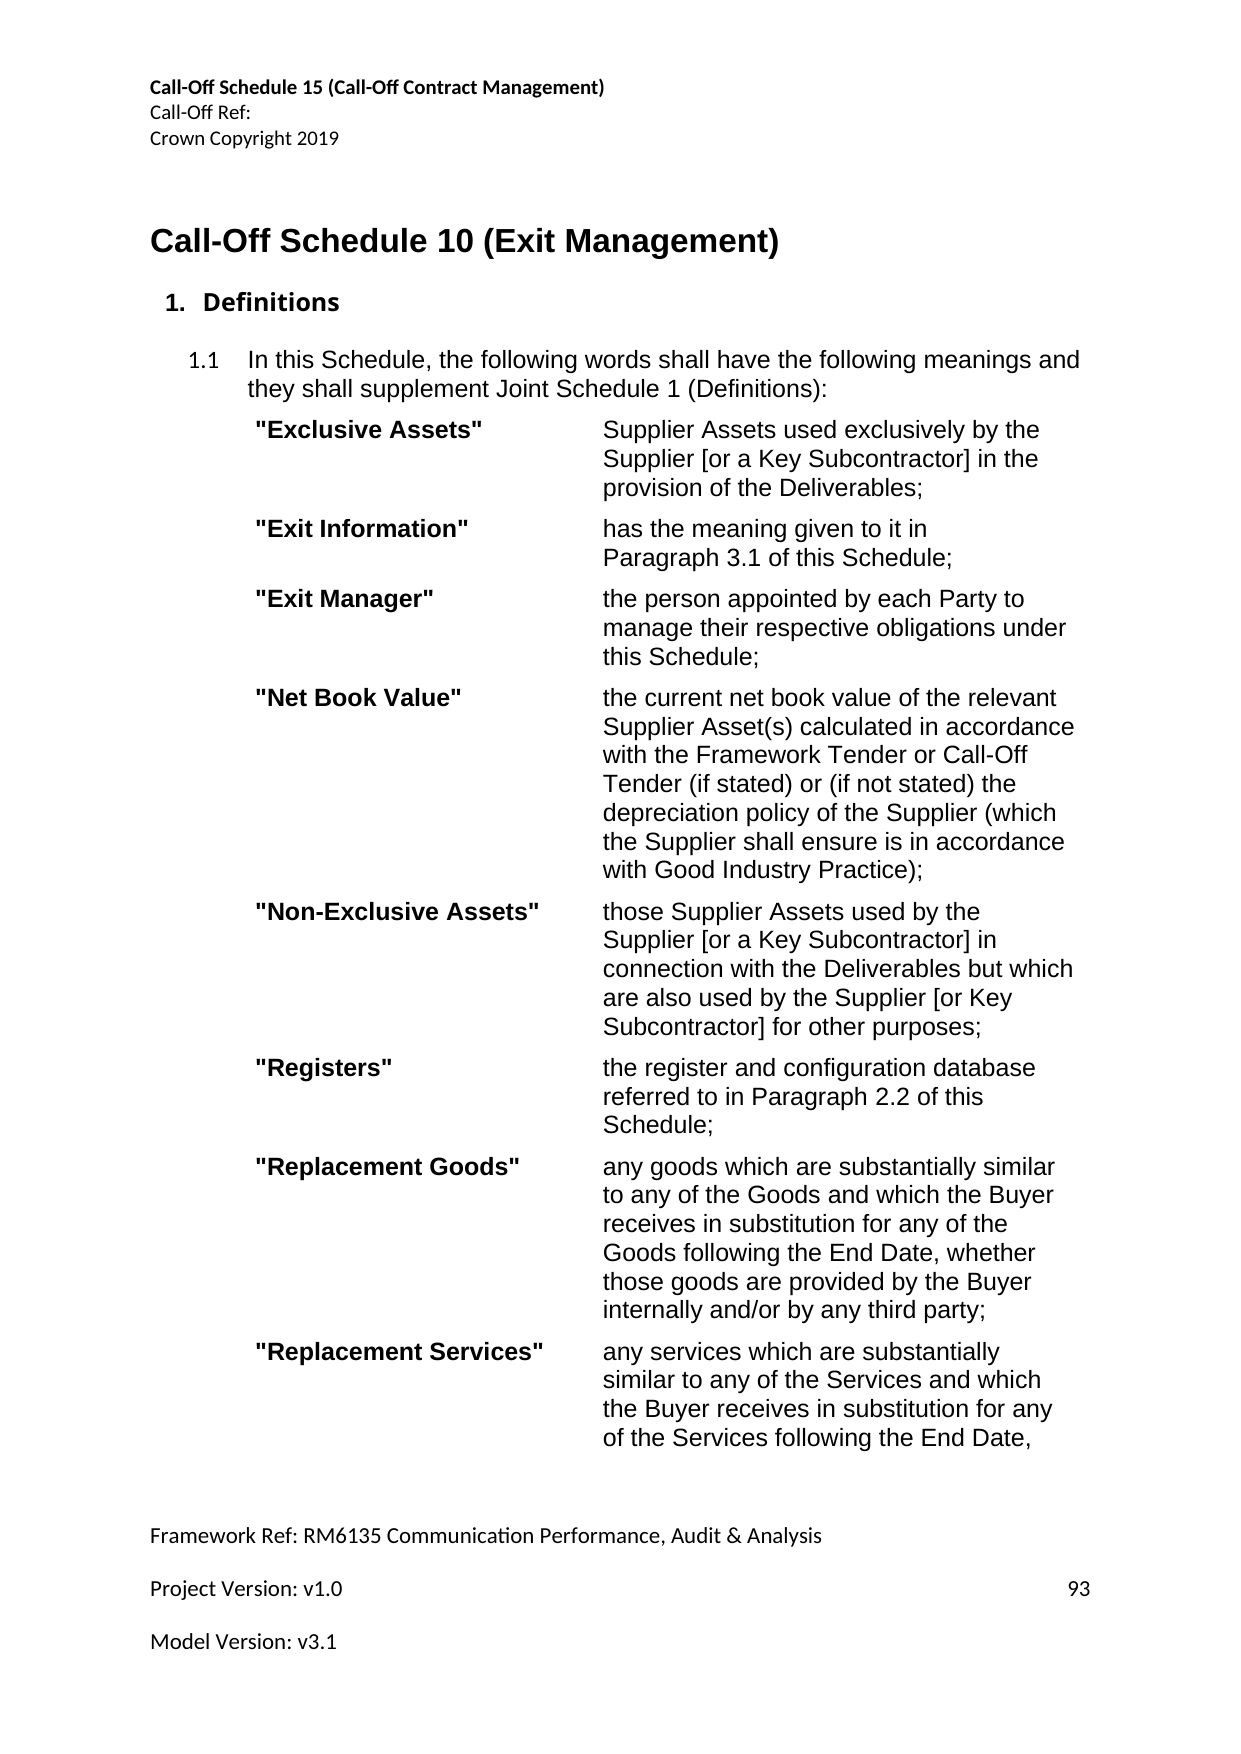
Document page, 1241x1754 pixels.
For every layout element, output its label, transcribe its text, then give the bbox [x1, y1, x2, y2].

table_cell "Net Book Value" [255, 683, 574, 897]
table_cell "Exit Information" [255, 514, 574, 584]
text In this Schedule, the following words shall have the following meanings and they shall supplement Joint Schedule 1 (Definitions): [187, 344, 1090, 403]
table_cell any goods which are substantially similar to any of the Goods and which the Buyer receives in substitution for any of the Goods following the End Date, whether those goods are provided by the Buyer internally and/or by any third party; [574, 1152, 1087, 1337]
table_cell the register and configuration database referred to in Paragraph 2.2 of this Schedule; [574, 1053, 1087, 1152]
table_cell has the meaning given to it in Paragraph 3.1 of this Schedule; [574, 514, 1087, 584]
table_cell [574, 1337, 1087, 1452]
table_cell the person appointed by each Party to manage their respective obligations under this Schedule; [574, 584, 1087, 683]
subtitle Definitions [165, 285, 1090, 319]
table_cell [255, 1337, 574, 1452]
table_cell "Registers" [255, 1053, 574, 1152]
table_header "Exclusive Assets" [255, 416, 574, 514]
table_cell "Replacement Goods" [255, 1152, 574, 1337]
table_cell "Non-Exclusive Assets" [255, 897, 574, 1053]
table_cell the current net book value of the relevant Supplier Asset(s) calculated in accordance with the Framework Tender or Call-Off Tender (if stated) or (if not stated) the depreciation policy of the Supplier (which the Supplier shall ensure is in accordance with Good Industry Practice); [574, 683, 1087, 897]
title Call-Off Schedule 10 (Exit Management) [150, 221, 1090, 260]
table_cell "Exit Manager" [255, 584, 574, 683]
table_cell those Supplier Assets used by the Supplier [or a Key Subcontractor] in connection with the Deliverables but which are also used by the Supplier [or Key Subcontractor] for other purposes; [574, 897, 1087, 1053]
table_header Supplier Assets used exclusively by the Supplier [or a Key Subcontractor] in the provision of the Deliverables; [574, 416, 1087, 514]
